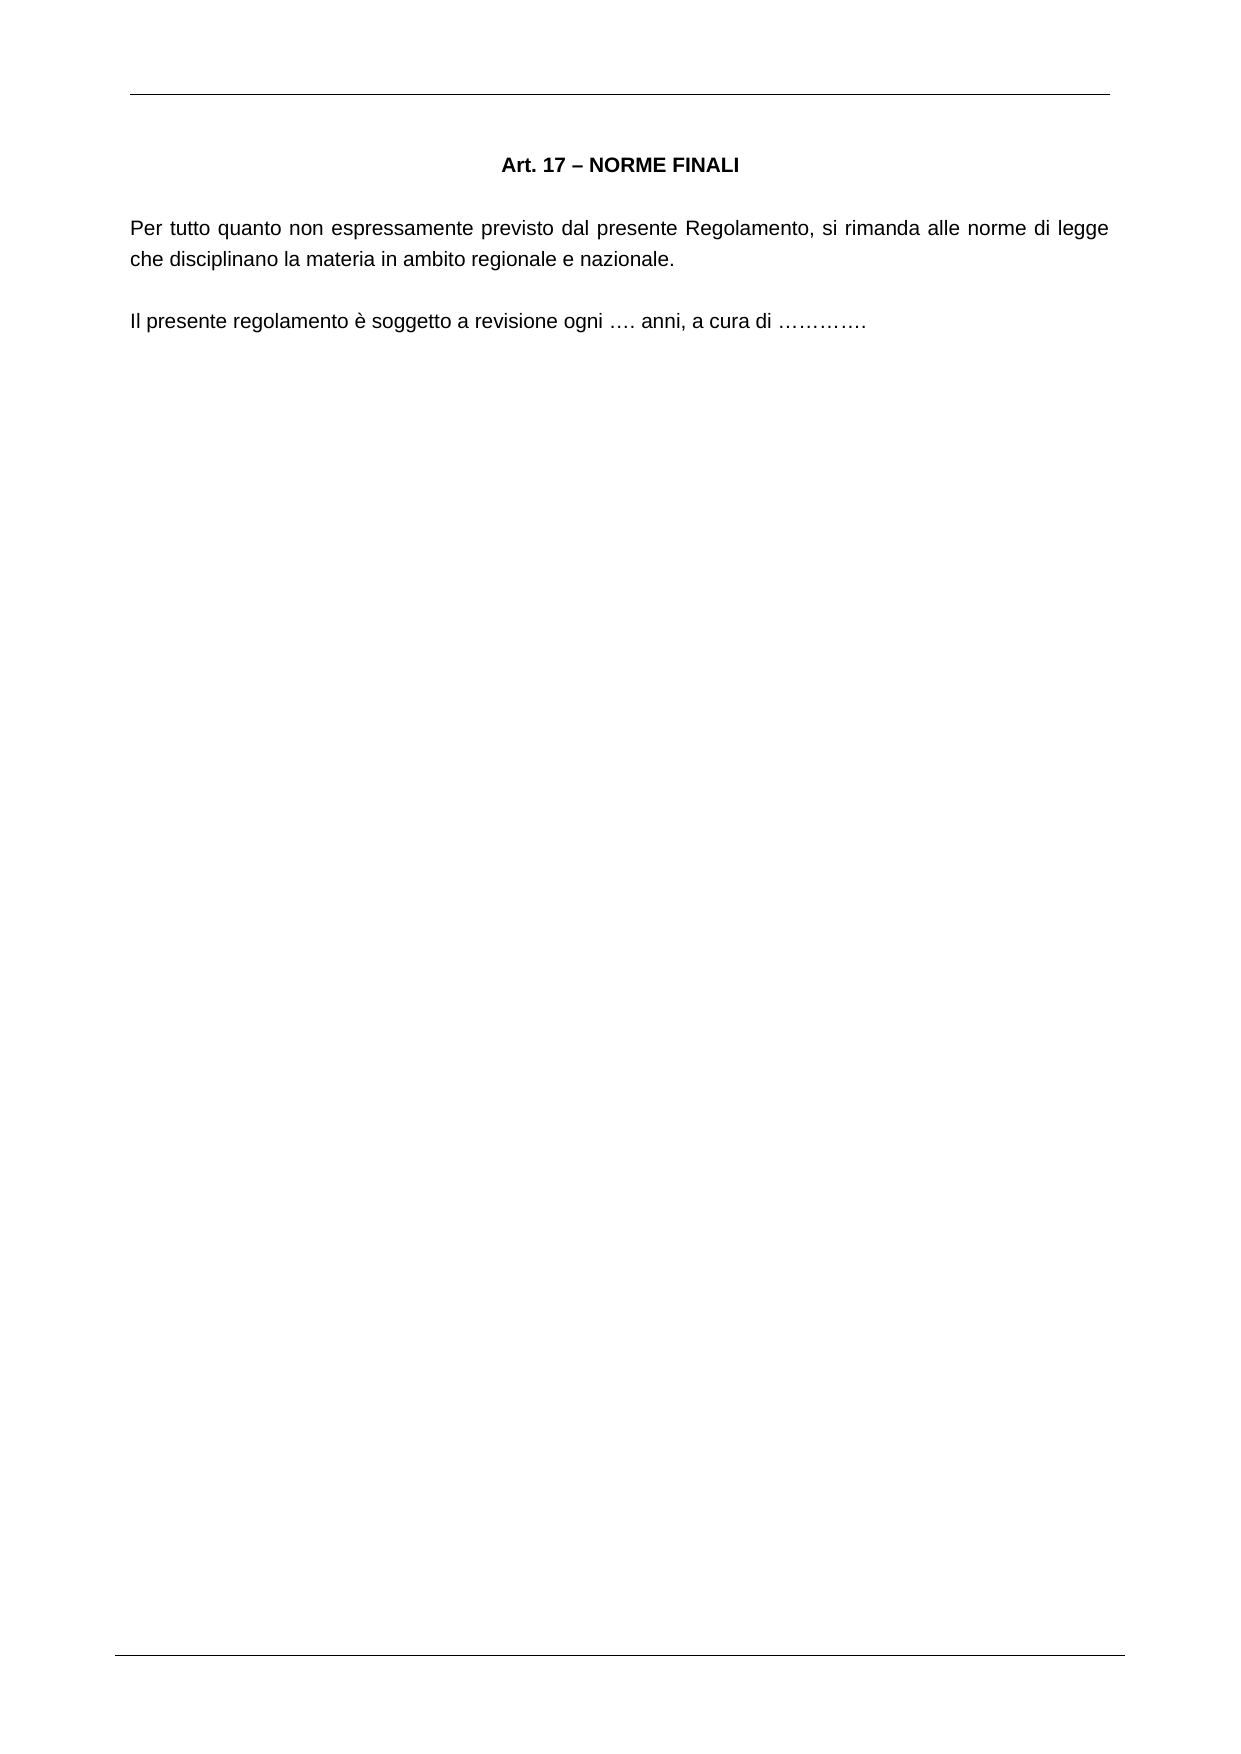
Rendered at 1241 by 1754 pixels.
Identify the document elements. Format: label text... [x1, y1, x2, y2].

subtitle Art. 17 – NORME FINALI [130, 148, 1110, 179]
text Il presente regolamento è soggetto a revisione ogni …. anni, a cura di …………. [130, 304, 1110, 335]
text Per tutto quanto non espressamente previsto dal presente Regolamento, si rimanda alle norme di legge che disciplinano la materia in ambito regionale e nazionale. [130, 210, 1110, 273]
